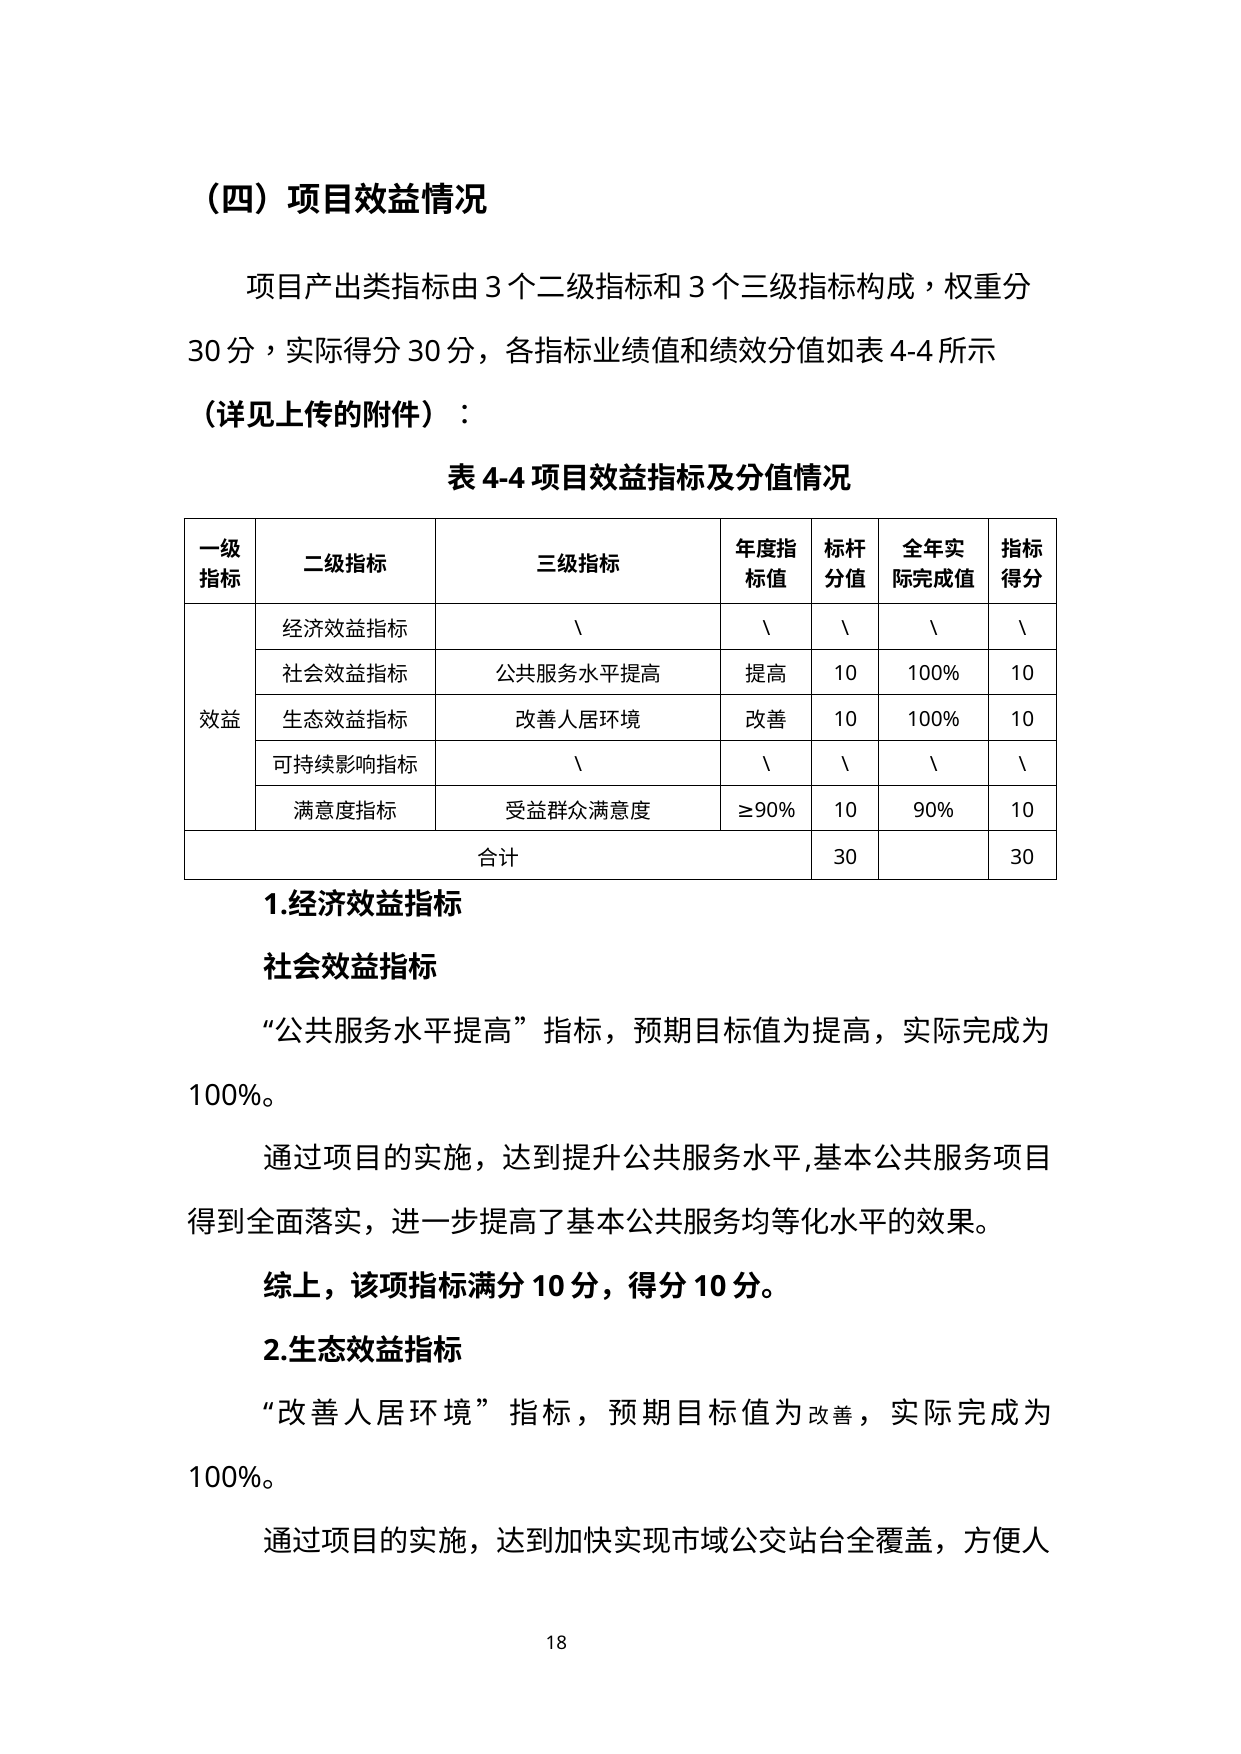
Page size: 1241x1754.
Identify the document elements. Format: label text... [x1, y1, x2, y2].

table_cell 改善 [721, 695, 811, 739]
text 项目产出类指标由3个二级指标和3个三级指标构成，权重分30分，实际得分30分，各指标业绩值和绩效分值如表4-4所示（详见上传的附件）： [187, 263, 1053, 433]
table_cell \ [721, 741, 811, 785]
table_cell \ [879, 604, 988, 649]
table_cell 10 [989, 786, 1056, 830]
table_cell ≥90% [721, 786, 811, 830]
table_cell \ [812, 604, 878, 649]
table_cell 效益 [185, 604, 255, 830]
table_cell 公共服务水平提高 [436, 650, 720, 694]
table_cell 10 [812, 695, 878, 739]
table_cell 10 [989, 695, 1056, 739]
table_cell 改善人居环境 [436, 695, 720, 739]
text 通过项目的实施，达到提升公共服务水平,基本公共服务项目得到全面落实，进一步提高了基本公共服务均等化水平的效果。 [187, 1135, 1053, 1241]
text 综上，该项指标满分10分，得分10分。 [187, 1262, 1053, 1305]
text 表4-4项目效益指标及分值情况 [187, 455, 1053, 497]
table_header 一级 指标 [185, 519, 255, 603]
table_cell 可持续影响指标 [256, 741, 435, 785]
table_cell \ [989, 741, 1056, 785]
table_cell 受益群众满意度 [436, 786, 720, 830]
subtitle （四）项目效益情况 [187, 154, 1053, 239]
table_header 二级指标 [256, 519, 435, 603]
table_cell 90% [879, 786, 988, 830]
table_header 三级指标 [436, 519, 720, 603]
table_header 年度指 标值 [721, 519, 811, 603]
table_cell \ [436, 741, 720, 785]
table_cell 满意度指标 [256, 786, 435, 830]
table_cell \ [879, 741, 988, 785]
table_cell 合计 [185, 831, 811, 879]
table_header 指标 得分 [989, 519, 1056, 603]
text 2.生态效益指标 [187, 1326, 1053, 1368]
table_cell \ [812, 741, 878, 785]
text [187, 1517, 1053, 1559]
text 1.经济效益指标 [187, 880, 1053, 923]
table_cell \ [989, 604, 1056, 649]
table_cell 100% [879, 695, 988, 739]
table_cell 10 [812, 786, 878, 830]
table_cell 经济效益指标 [256, 604, 435, 649]
table_cell 30 [989, 831, 1056, 879]
table_cell \ [721, 604, 811, 649]
text “公共服务水平提高”指标，预期目标值为提高，实际完成为100%。 [187, 1008, 1053, 1114]
table_cell 10 [812, 650, 878, 694]
table_cell [879, 831, 988, 879]
table_cell 30 [812, 831, 878, 879]
table_cell 提高 [721, 650, 811, 694]
table_cell 生态效益指标 [256, 695, 435, 739]
table_header 标杆 分值 [812, 519, 878, 603]
text 社会效益指标 [187, 944, 1053, 986]
table_header 全年实 际完成值 [879, 519, 988, 603]
table_cell 社会效益指标 [256, 650, 435, 694]
table_cell \ [436, 604, 720, 649]
table_cell 10 [989, 650, 1056, 694]
text “改善人居环境”指标，预期目标值为改善，实际完成为100%。 [187, 1390, 1053, 1496]
table_cell 100% [879, 650, 988, 694]
